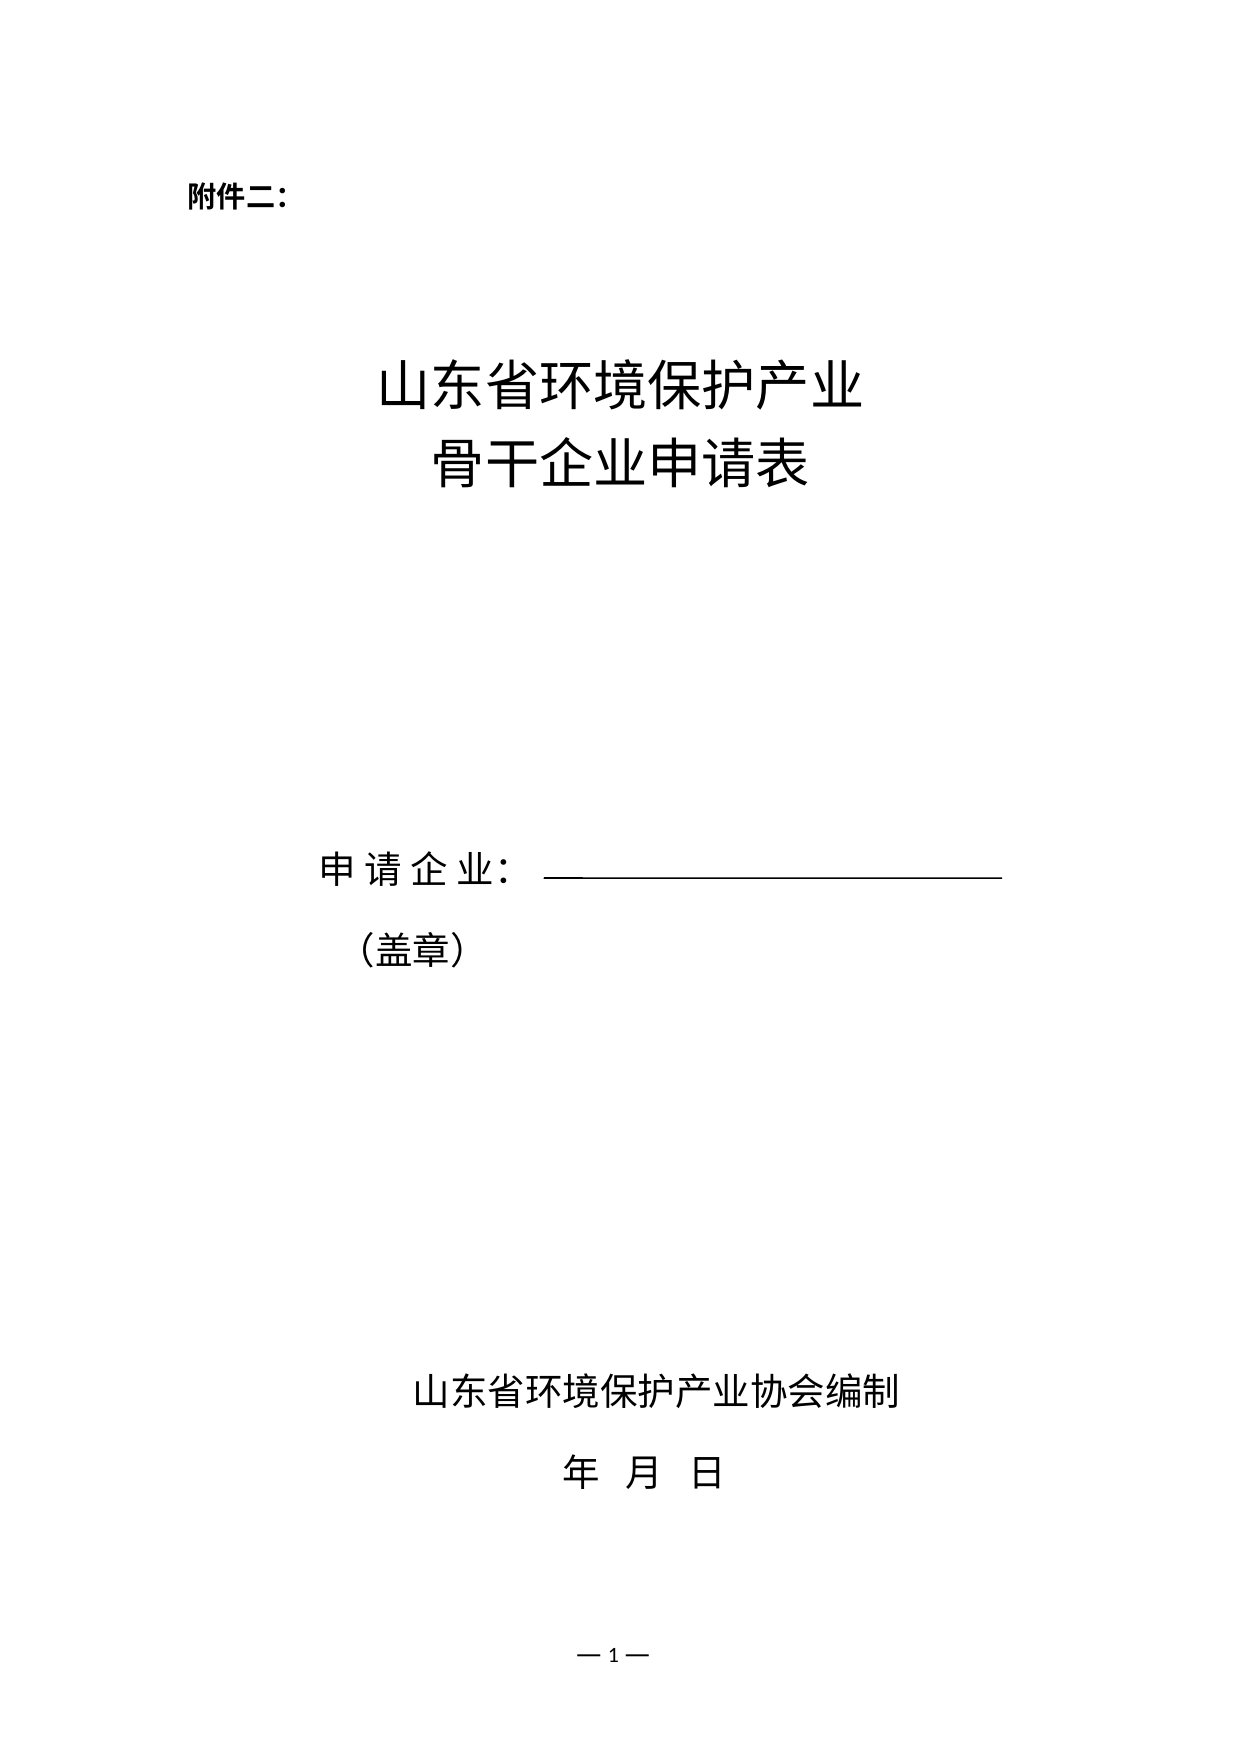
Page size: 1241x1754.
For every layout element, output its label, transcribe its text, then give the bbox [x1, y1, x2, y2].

text 山东省环境保护产业 [187, 342, 1053, 421]
text 山东省环境保护产业协会编制 [187, 1362, 1053, 1416]
text 附件二： [187, 162, 1053, 227]
text 申 请 企 业： [187, 839, 1053, 894]
text 年 月 日 [187, 1443, 1053, 1498]
text 骨干企业申请表 [187, 421, 1053, 499]
text （盖章） [187, 921, 1053, 975]
